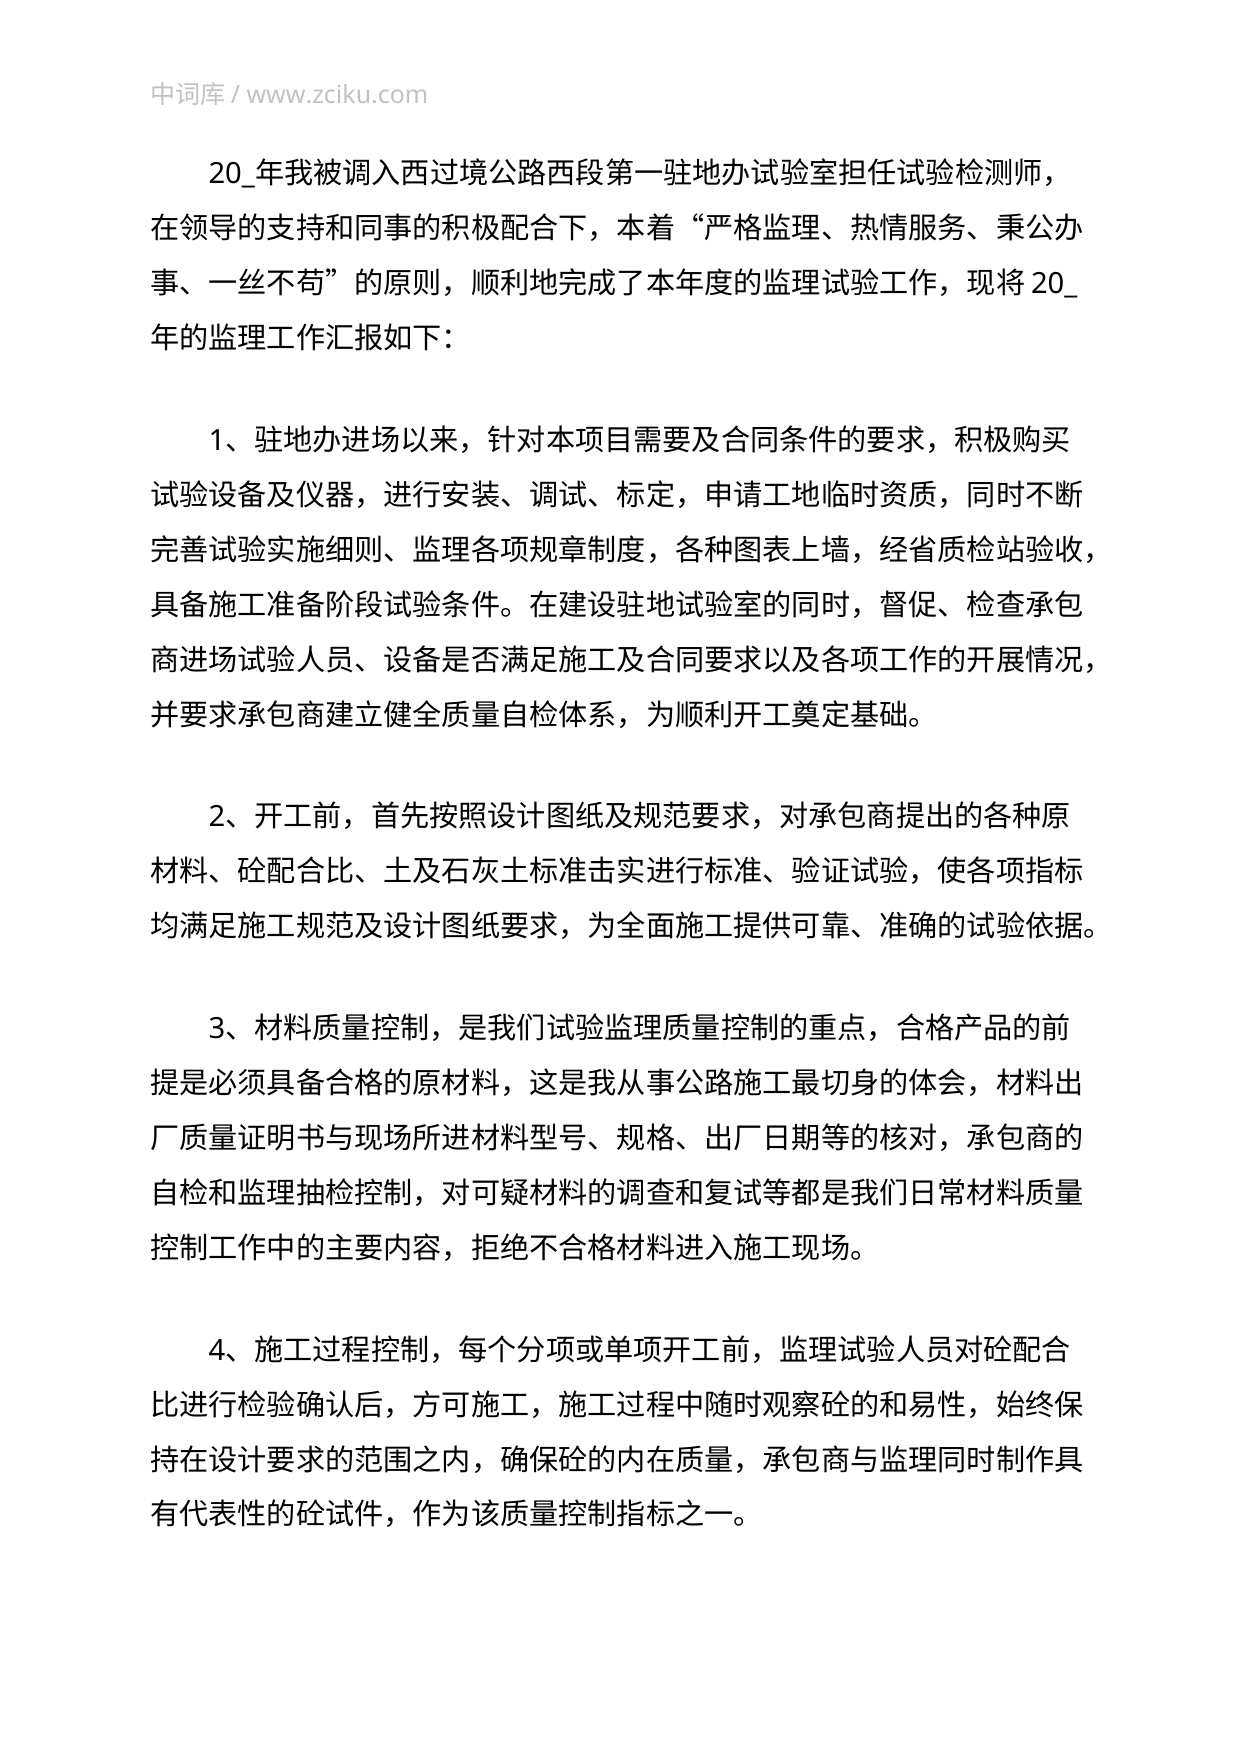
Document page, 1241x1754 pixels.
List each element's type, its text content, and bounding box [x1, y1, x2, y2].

text 20_年我被调入西过境公路西段第一驻地办试验室担任试验检测师，在领导的支持和同事的积极配合下，本着“严格监理、热情服务、秉公办事、一丝不苟”的原则，顺利地完成了本年度的监理试验工作，现将20_年的监理工作汇报如下： [150, 150, 1090, 357]
text 1、驻地办进场以来，针对本项目需要及合同条件的要求，积极购买试验设备及仪器，进行安装、调试、标定，申请工地临时资质，同时不断完善试验实施细则、监理各项规章制度，各种图表上墙，经省质检站验收，具备施工准备阶段试验条件。在建设驻地试验室的同时，督促、检查承包商进场试验人员、设备是否满足施工及合同要求以及各项工作的开展情况，并要求承包商建立健全质量自检体系，为顺利开工奠定基础。 [150, 417, 1090, 733]
text 4、施工过程控制，每个分项或单项开工前，监理试验人员对砼配合比进行检验确认后，方可施工，施工过程中随时观察砼的和易性，始终保持在设计要求的范围之内，确保砼的内在质量，承包商与监理同时制作具有代表性的砼试件，作为该质量控制指标之一。 [150, 1326, 1090, 1533]
text 3、材料质量控制，是我们试验监理质量控制的重点，合格产品的前提是必须具备合格的原材料，这是我从事公路施工最切身的体会，材料出厂质量证明书与现场所进材料型号、规格、出厂日期等的核对，承包商的自检和监理抽检控制，对可疑材料的调查和复试等都是我们日常材料质量控制工作中的主要内容，拒绝不合格材料进入施工现场。 [150, 1005, 1090, 1267]
text 2、开工前，首先按照设计图纸及规范要求，对承包商提出的各种原材料、砼配合比、土及石灰土标准击实进行标准、验证试验，使各项指标均满足施工规范及设计图纸要求，为全面施工提供可靠、准确的试验依据。 [150, 793, 1090, 945]
